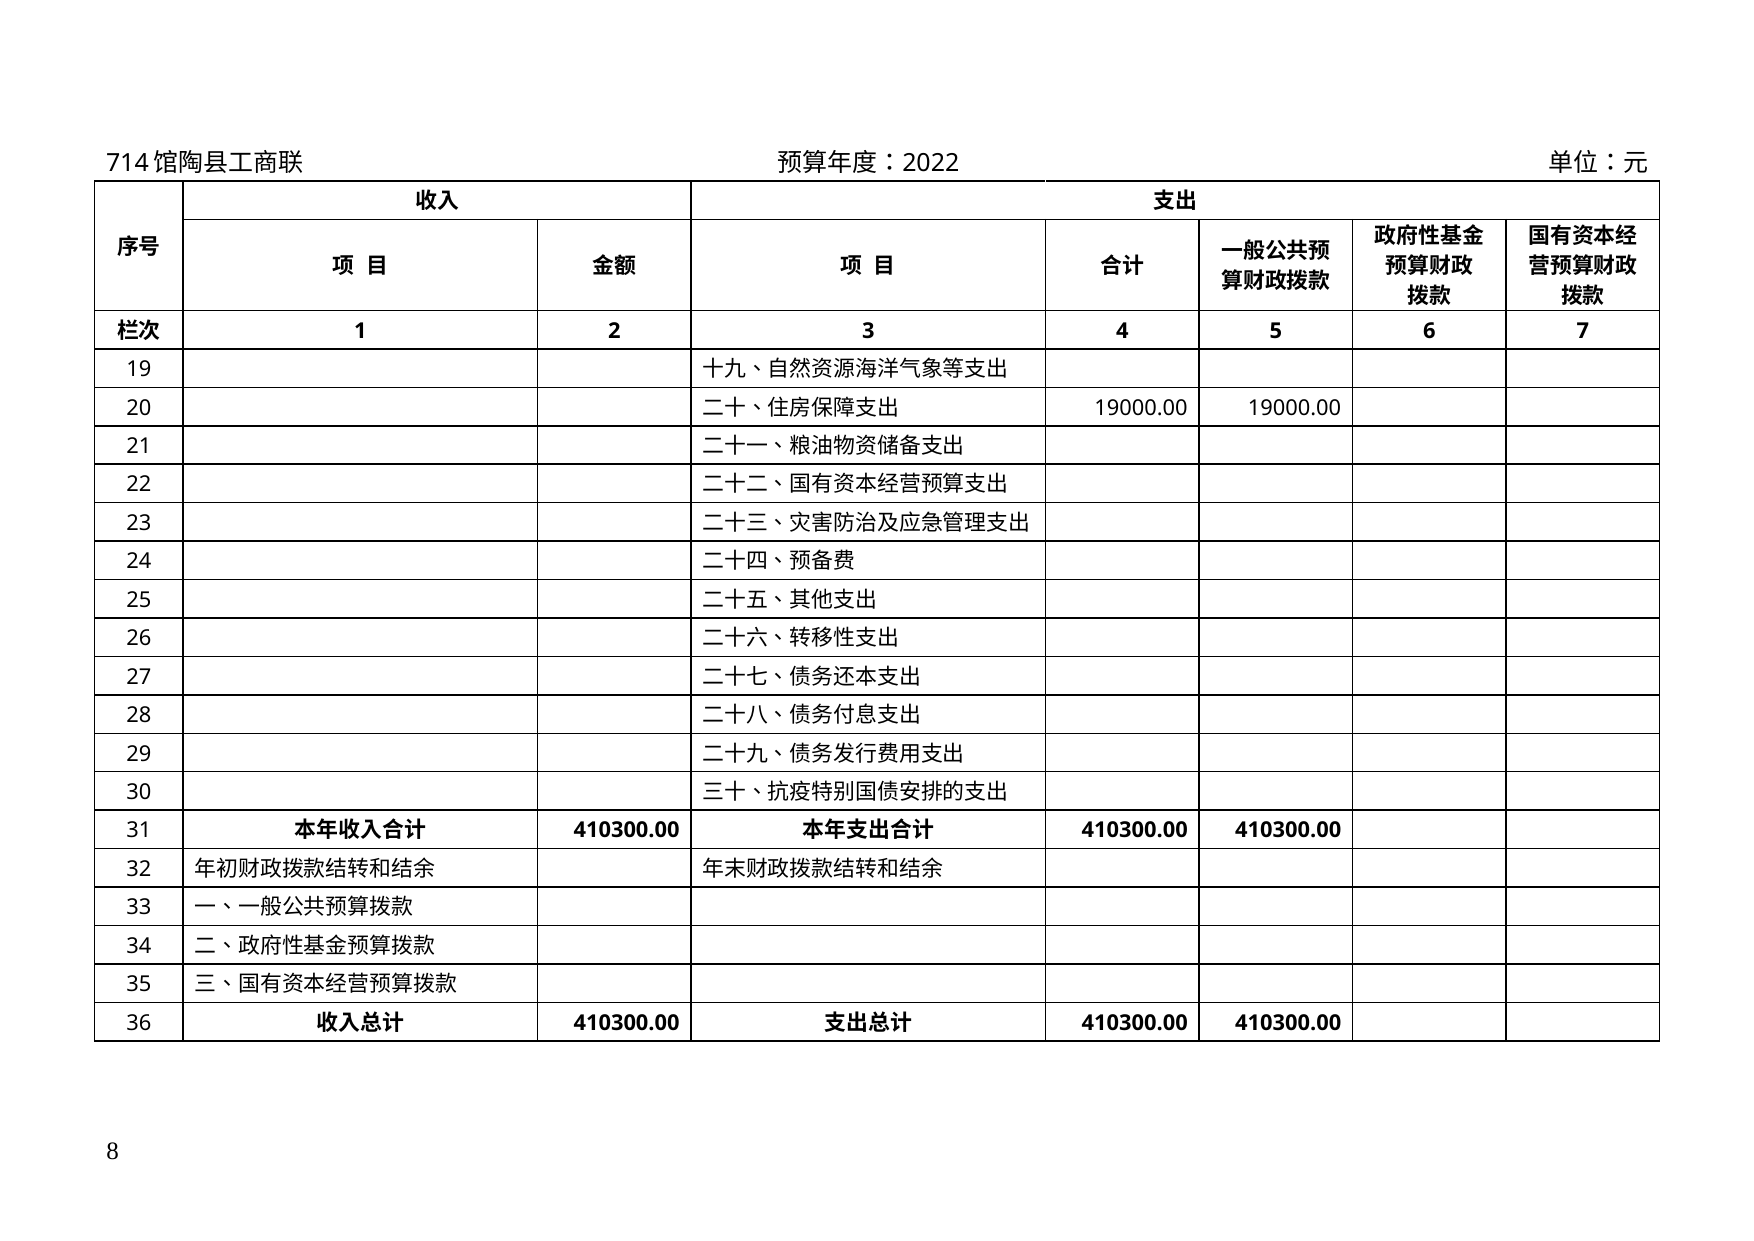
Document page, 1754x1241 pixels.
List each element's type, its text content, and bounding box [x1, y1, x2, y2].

table_cell 二十四、预备费 [692, 542, 1045, 579]
table_cell 1 [184, 311, 537, 348]
table_cell 二十七、债务还本支出 [692, 657, 1045, 694]
table_cell 三、国有资本经营预算拨款 [184, 965, 537, 1001]
table_cell 十九、自然资源海洋气象等支出 [692, 350, 1045, 386]
table_cell 28 [95, 696, 182, 732]
table_cell [184, 696, 537, 732]
table_cell 35 [95, 965, 182, 1001]
table_cell 一般公共预算财政拨款 [1200, 220, 1352, 309]
table_cell [538, 503, 690, 540]
table_cell 26 [95, 619, 182, 656]
table_cell [1046, 965, 1198, 1001]
table_cell 3 [692, 311, 1045, 348]
table_cell [1200, 503, 1352, 540]
table_cell [1200, 696, 1352, 732]
table_cell [1353, 965, 1505, 1001]
table_cell [1200, 350, 1352, 386]
table_cell [1200, 849, 1352, 886]
table_cell [1046, 772, 1198, 809]
table_cell 项 目 [184, 220, 537, 309]
table_cell 序号 [95, 182, 182, 309]
table_cell 2 [538, 311, 690, 348]
table_cell [1200, 465, 1352, 502]
table_cell 二十五、其他支出 [692, 580, 1045, 617]
table_cell 410300.00 [538, 1003, 690, 1040]
table_cell 19000.00 [1200, 388, 1352, 425]
table_cell 本年支出合计 [692, 811, 1045, 848]
table_cell [1200, 772, 1352, 809]
table_cell 二十九、债务发行费用支出 [692, 734, 1045, 771]
table_cell 29 [95, 734, 182, 771]
table_cell 19 [95, 350, 182, 386]
table_cell 合计 [1046, 220, 1198, 309]
table_cell [184, 388, 537, 425]
table_cell 34 [95, 926, 182, 963]
table_cell [1353, 849, 1505, 886]
table_cell 一、一般公共预算拨款 [184, 888, 537, 924]
table_cell [1046, 657, 1198, 694]
table_cell [184, 619, 537, 656]
table_header 单位：元 [1046, 143, 1659, 180]
table_cell 收入 [184, 182, 690, 219]
table_cell 二十六、转移性支出 [692, 619, 1045, 656]
table_cell [538, 734, 690, 771]
table_cell [1507, 580, 1659, 617]
table_cell 6 [1353, 311, 1505, 348]
table_cell [184, 772, 537, 809]
table_cell [1507, 542, 1659, 579]
table_cell 25 [95, 580, 182, 617]
table_cell 年末财政拨款结转和结余 [692, 849, 1045, 886]
table_cell [1353, 734, 1505, 771]
table_cell [1200, 657, 1352, 694]
table_cell 收入总计 [184, 1003, 537, 1040]
table_cell [1200, 427, 1352, 463]
table_cell 22 [95, 465, 182, 502]
table_cell [1046, 696, 1198, 732]
table_cell [1353, 542, 1505, 579]
table_cell [1353, 388, 1505, 425]
table_cell [1507, 965, 1659, 1001]
table_cell [1200, 580, 1352, 617]
table_cell [538, 965, 690, 1001]
table_cell [1507, 427, 1659, 463]
table_cell 24 [95, 542, 182, 579]
table_cell [1046, 580, 1198, 617]
table_cell [1200, 965, 1352, 1001]
table_cell [1507, 465, 1659, 502]
table_cell [1353, 503, 1505, 540]
table_cell [1507, 696, 1659, 732]
table_cell [538, 849, 690, 886]
table_cell [184, 734, 537, 771]
table_cell [184, 657, 537, 694]
table_cell 二十三、灾害防治及应急管理支出 [692, 503, 1045, 540]
table_cell [538, 888, 690, 924]
table_cell [538, 926, 690, 963]
table_cell 410300.00 [1200, 811, 1352, 848]
table_cell [1507, 388, 1659, 425]
table_cell [1353, 619, 1505, 656]
table_cell 23 [95, 503, 182, 540]
table_cell 金额 [538, 220, 690, 309]
table_cell [1507, 772, 1659, 809]
table_cell [1353, 1003, 1505, 1040]
table_cell [1353, 580, 1505, 617]
table_cell 支出总计 [692, 1003, 1045, 1040]
table_cell [1507, 503, 1659, 540]
table_cell [1353, 811, 1505, 848]
table_cell [1353, 657, 1505, 694]
table_cell 410300.00 [538, 811, 690, 848]
table_cell 5 [1200, 311, 1352, 348]
table_cell [1046, 503, 1198, 540]
table_cell 本年收入合计 [184, 811, 537, 848]
table_cell [538, 465, 690, 502]
table_cell [1353, 888, 1505, 924]
table_cell [1046, 888, 1198, 924]
table_cell [1507, 849, 1659, 886]
table_cell [184, 503, 537, 540]
table_header 预算年度：2022 [692, 143, 1045, 180]
table_cell [692, 888, 1045, 924]
table_cell 项 目 [692, 220, 1045, 309]
table_cell [1200, 734, 1352, 771]
table_cell 年初财政拨款结转和结余 [184, 849, 537, 886]
table_cell 二十一、粮油物资储备支出 [692, 427, 1045, 463]
table_cell 三十、抗疫特别国债安排的支出 [692, 772, 1045, 809]
table_cell [1353, 350, 1505, 386]
table_cell [1353, 427, 1505, 463]
table_cell [1046, 465, 1198, 502]
table_cell [1507, 811, 1659, 848]
table_cell [184, 542, 537, 579]
table_cell 410300.00 [1200, 1003, 1352, 1040]
table_cell [1046, 427, 1198, 463]
table_cell [692, 965, 1045, 1001]
table_cell 栏次 [95, 311, 182, 348]
table_cell 二十八、债务付息支出 [692, 696, 1045, 732]
table_cell [1507, 350, 1659, 386]
table_cell [1046, 849, 1198, 886]
table_cell 32 [95, 849, 182, 886]
table_cell [1353, 926, 1505, 963]
table_cell 二十、住房保障支出 [692, 388, 1045, 425]
table_cell [1507, 926, 1659, 963]
table_cell 二十二、国有资本经营预算支出 [692, 465, 1045, 502]
table_cell [1200, 619, 1352, 656]
table_cell [1200, 888, 1352, 924]
table_cell 33 [95, 888, 182, 924]
table_cell [538, 619, 690, 656]
table_cell 支出 [692, 182, 1659, 219]
table_cell [184, 580, 537, 617]
table_cell [1507, 1003, 1659, 1040]
table_cell [1200, 542, 1352, 579]
table_cell 7 [1507, 311, 1659, 348]
table_cell 20 [95, 388, 182, 425]
table_cell [538, 542, 690, 579]
table_cell [1353, 696, 1505, 732]
table_cell 30 [95, 772, 182, 809]
table_cell [538, 350, 690, 386]
table_cell [184, 350, 537, 386]
table_cell [1046, 926, 1198, 963]
table_cell 410300.00 [1046, 811, 1198, 848]
table_cell 21 [95, 427, 182, 463]
table_cell [538, 580, 690, 617]
table_cell [538, 696, 690, 732]
table_cell [1046, 619, 1198, 656]
table_cell [538, 657, 690, 694]
table_header 714馆陶县工商联 [95, 143, 690, 180]
table_cell [1046, 542, 1198, 579]
table_cell 36 [95, 1003, 182, 1040]
table_cell 二、政府性基金预算拨款 [184, 926, 537, 963]
table_cell [1507, 619, 1659, 656]
table_cell [538, 388, 690, 425]
table_cell 政府性基金预算财政 拨款 [1353, 220, 1505, 309]
table_cell [1046, 350, 1198, 386]
table_cell [538, 772, 690, 809]
table_cell 410300.00 [1046, 1003, 1198, 1040]
table_cell [1353, 772, 1505, 809]
table_cell 19000.00 [1046, 388, 1198, 425]
table_cell [184, 427, 537, 463]
table_cell [184, 465, 537, 502]
table_cell 31 [95, 811, 182, 848]
table_cell 4 [1046, 311, 1198, 348]
table_cell [1200, 926, 1352, 963]
table_cell [1353, 465, 1505, 502]
table_cell 国有资本经营预算财政拨款 [1507, 220, 1659, 309]
table_cell [538, 427, 690, 463]
table_cell [1046, 734, 1198, 771]
table_cell [1507, 888, 1659, 924]
table_cell [1507, 657, 1659, 694]
table_cell 27 [95, 657, 182, 694]
table_cell [1507, 734, 1659, 771]
table_cell [692, 926, 1045, 963]
